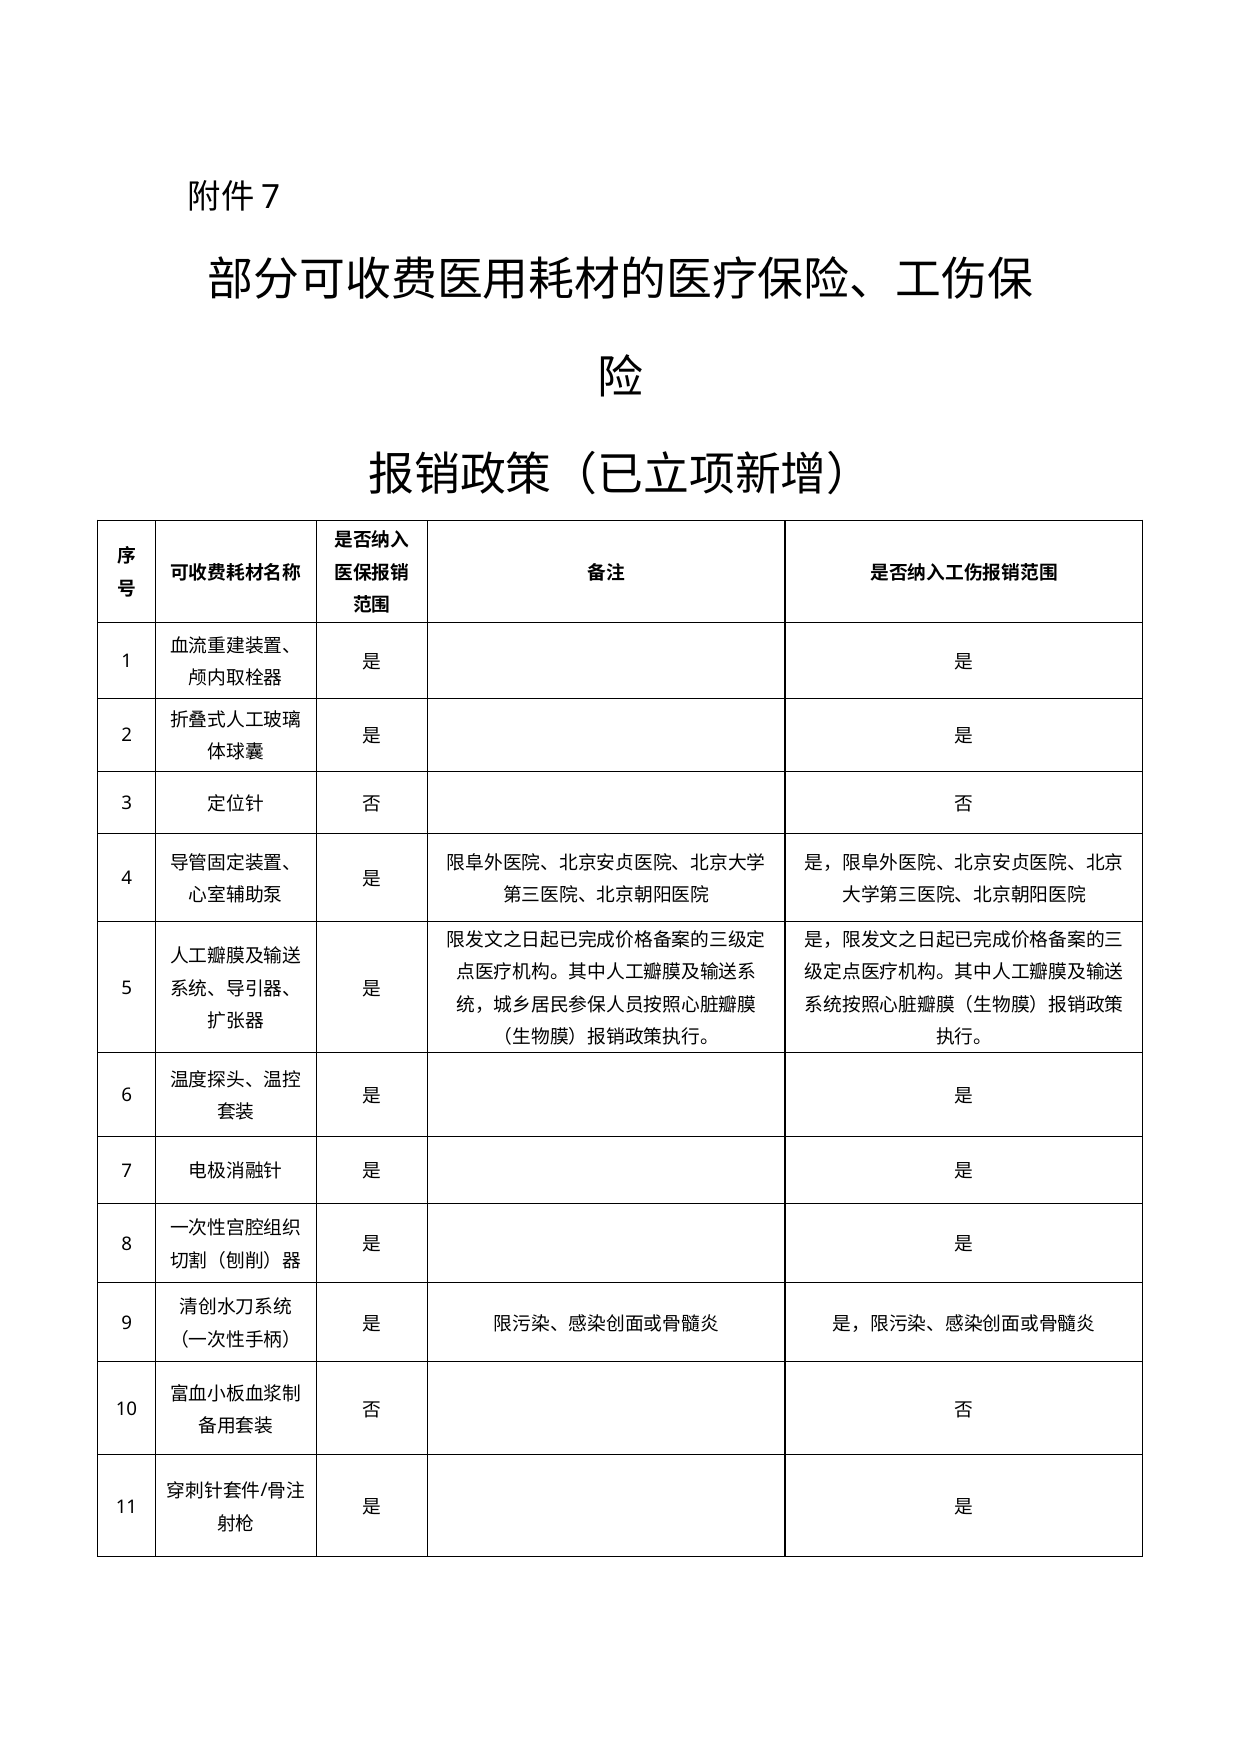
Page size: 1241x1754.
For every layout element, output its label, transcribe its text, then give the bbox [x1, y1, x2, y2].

table_cell 9 [98, 1283, 155, 1361]
table_cell 折叠式人工玻璃体球囊 [156, 699, 316, 771]
table_cell 是，限污染、感染创面或骨髓炎 [786, 1283, 1142, 1361]
table_header 是否纳入工伤报销范围 [786, 521, 1142, 622]
table_cell 温度探头、温控套装 [156, 1053, 316, 1136]
table_cell 是 [317, 1137, 427, 1203]
table_cell 4 [98, 834, 155, 921]
table_cell 6 [98, 1053, 155, 1136]
table_cell 2 [98, 699, 155, 771]
table_header 是否纳入医保报销范围 [317, 521, 427, 622]
table_cell 否 [786, 1362, 1142, 1454]
table_cell 是 [317, 699, 427, 771]
table_cell 是 [786, 1053, 1142, 1136]
table_cell [428, 772, 784, 832]
table_header 备注 [428, 521, 784, 622]
table_cell 否 [786, 772, 1142, 832]
table_cell 11 [98, 1455, 155, 1556]
table_cell 限阜外医院、北京安贞医院、北京大学第三医院、北京朝阳医院 [428, 834, 784, 921]
table_cell [428, 1053, 784, 1136]
table_cell 8 [98, 1204, 155, 1282]
table_cell 限发文之日起已完成价格备案的三级定点医疗机构。其中人工瓣膜及输送系统，城乡居民参保人员按照心脏瓣膜（生物膜）报销政策执行。 [428, 922, 784, 1052]
table_cell 富血小板血浆制备用套装 [156, 1362, 316, 1454]
table_cell 是 [786, 1137, 1142, 1203]
table_cell 是 [786, 1455, 1142, 1556]
text 报销政策（已立项新增） [187, 422, 1053, 519]
table_header 可收费耗材名称 [156, 521, 316, 622]
table_cell 是 [317, 1455, 427, 1556]
table_cell 是 [786, 623, 1142, 698]
table_cell 是 [317, 1053, 427, 1136]
table_cell 否 [317, 1362, 427, 1454]
table_cell 是 [317, 623, 427, 698]
table_cell 电极消融针 [156, 1137, 316, 1203]
table_cell 是 [317, 834, 427, 921]
table_cell 7 [98, 1137, 155, 1203]
table_cell 是 [317, 1283, 427, 1361]
table_cell 10 [98, 1362, 155, 1454]
table_cell 限污染、感染创面或骨髓炎 [428, 1283, 784, 1361]
table_cell 导管固定装置、心室辅助泵 [156, 834, 316, 921]
table_cell 清创水刀系统（一次性手柄） [156, 1283, 316, 1361]
table_cell 是 [317, 1204, 427, 1282]
table_cell 一次性宫腔组织切割（刨削）器 [156, 1204, 316, 1282]
table_cell 5 [98, 922, 155, 1052]
table_cell 是，限阜外医院、北京安贞医院、北京大学第三医院、北京朝阳医院 [786, 834, 1142, 921]
table_cell 是 [786, 1204, 1142, 1282]
table_cell 人工瓣膜及输送系统、导引器、扩张器 [156, 922, 316, 1052]
table_cell [428, 1137, 784, 1203]
text 部分可收费医用耗材的医疗保险、工伤保险 [187, 227, 1053, 422]
table_cell [428, 1362, 784, 1454]
table_header 序号 [98, 521, 155, 622]
table_cell 血流重建装置、颅内取栓器 [156, 623, 316, 698]
table_cell 是，限发文之日起已完成价格备案的三级定点医疗机构。其中人工瓣膜及输送系统按照心脏瓣膜（生物膜）报销政策执行。 [786, 922, 1142, 1052]
table_cell [428, 699, 784, 771]
text 附件7 [187, 162, 1053, 227]
table_cell 是 [786, 699, 1142, 771]
table_cell 3 [98, 772, 155, 832]
table_cell [428, 623, 784, 698]
table_cell 定位针 [156, 772, 316, 832]
table_cell 穿刺针套件/骨注射枪 [156, 1455, 316, 1556]
table_cell [428, 1204, 784, 1282]
table_cell [428, 1455, 784, 1556]
table_cell 否 [317, 772, 427, 832]
table_cell 1 [98, 623, 155, 698]
table_cell 是 [317, 922, 427, 1052]
